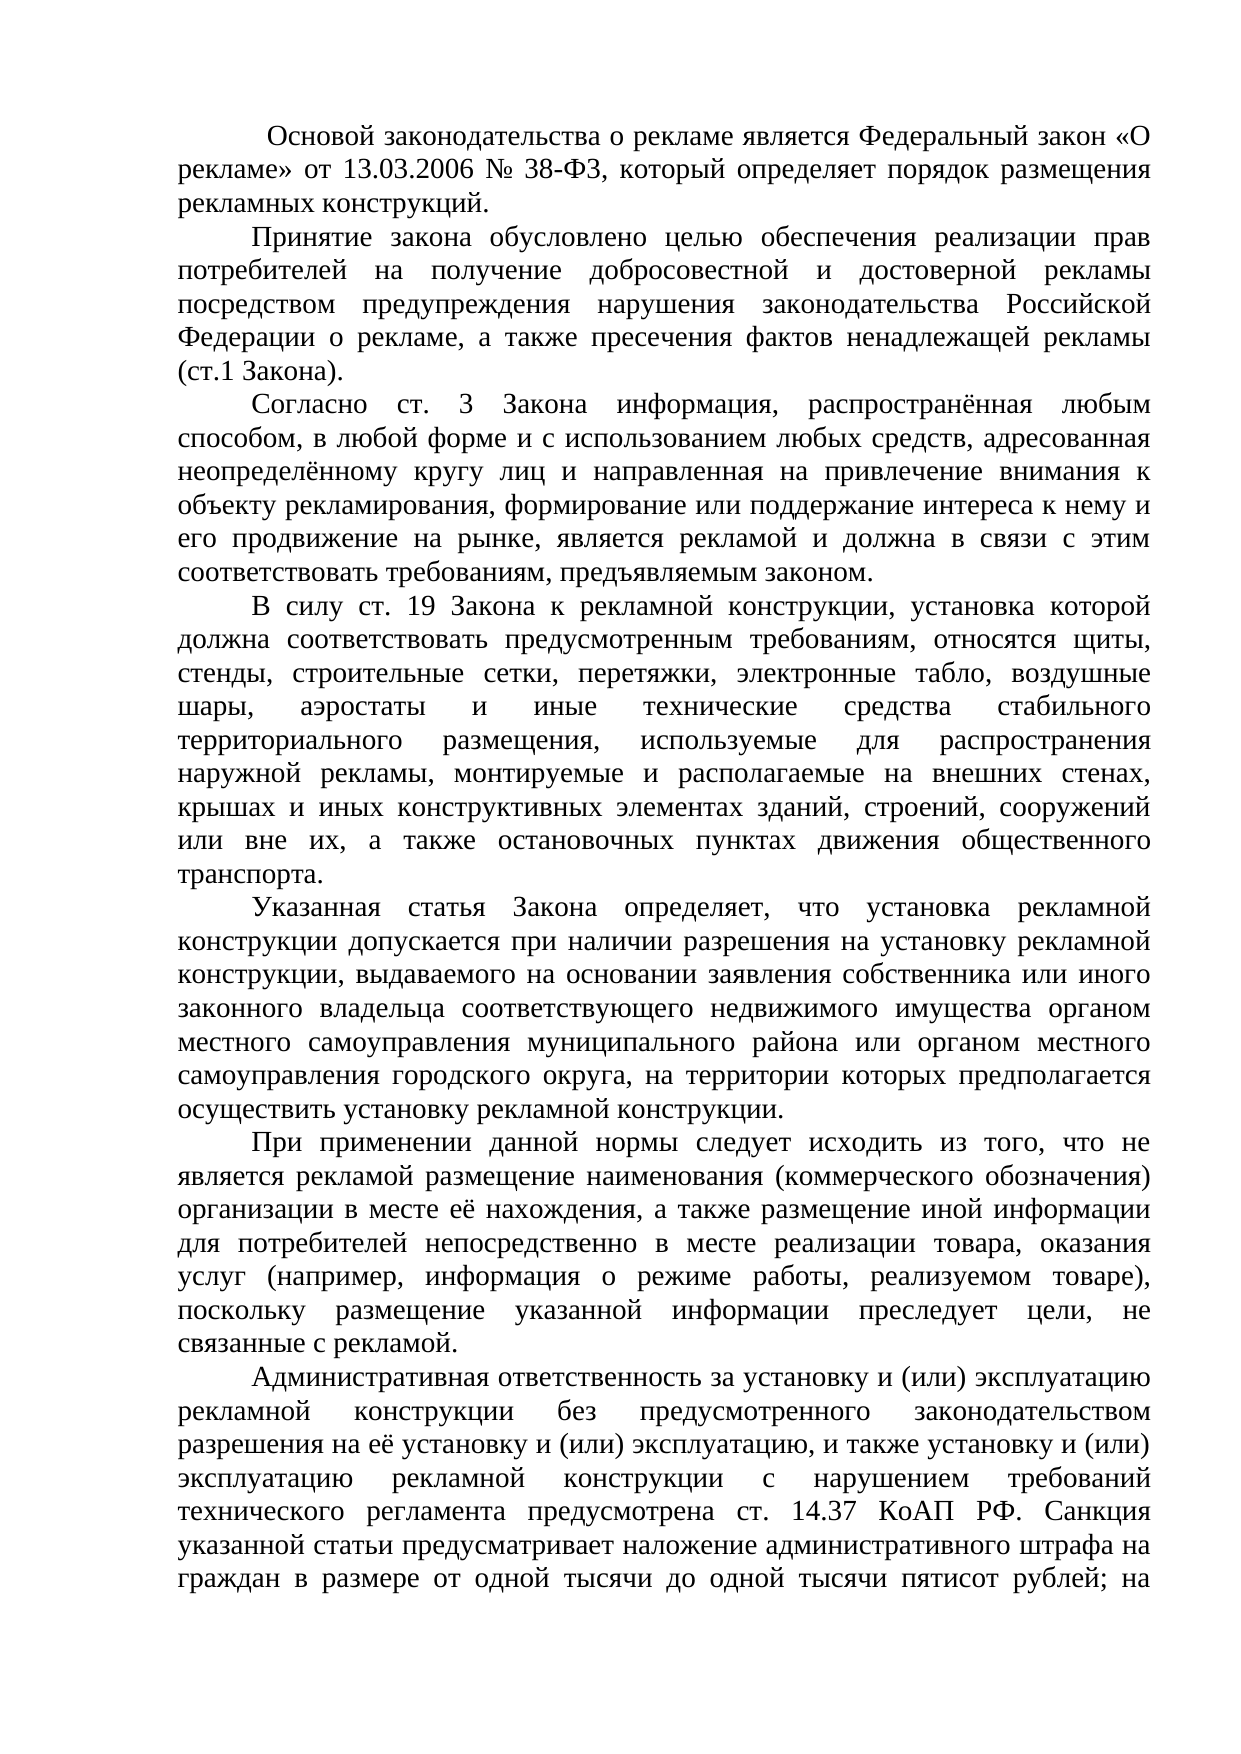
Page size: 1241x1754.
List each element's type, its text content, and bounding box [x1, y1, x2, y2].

text Указанная статья Закона определяет, что установка рекламной конструкции допускается при наличии разрешения на установку рекламной конструкции, выдаваемого на основании заявления собственника или иного законного владельца соответствующего недвижимого имущества органом местного самоуправления муниципального района или органом местного самоуправления городского округа, на территории которых предполагается осуществить установку рекламной конструкции. [177, 889, 1152, 1124]
text Основой законодательства о рекламе является Федеральный закон «О рекламе» от 13.03.2006 № 38-Ф3, который определяет порядок размещения рекламных конструкций. [177, 118, 1152, 219]
text При применении данной нормы следует исходить из того, что не является рекламой размещение наименования (коммерческого обозначения) организации в месте её нахождения, а также размещение иной информации для потребителей непосредственно в месте реализации товара, оказания услуг (например, информация о режиме работы, реализуемом товаре), поскольку размещение указанной информации преследует цели, не связанные с рекламой. [177, 1124, 1152, 1359]
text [177, 1359, 1152, 1594]
text Принятие закона обусловлено целью обеспечения реализации прав потребителей на получение добросовестной и достоверной рекламы посредством предупреждения нарушения законодательства Российской Федерации о рекламе, а также пресечения фактов ненадлежащей рекламы (ст.1 Закона). [177, 219, 1152, 386]
text В силу ст. 19 Закона к рекламной конструкции, установка которой должна соответствовать предусмотренным требованиям, относятся щиты, стенды, строительные сетки, перетяжки, электронные табло, воздушные шары, аэростаты и иные технические средства стабильного территориального размещения, используемые для распространения наружной рекламы, монтируемые и располагаемые на внешних стенах, крышах и иных конструктивных элементах зданий, строений, сооружений или вне их, а также остановочных пунктах движения общественного транспорта. [177, 588, 1152, 889]
text Согласно ст. 3 Закона информация, распространённая любым способом, в любой форме и с использованием любых средств, адресованная неопределённому кругу лиц и направленная на привлечение внимания к объекту рекламирования, формирование или поддержание интереса к нему и его продвижение на рынке, является рекламой и должна в связи с этим соответствовать требованиям, предъявляемым законом. [177, 386, 1152, 588]
